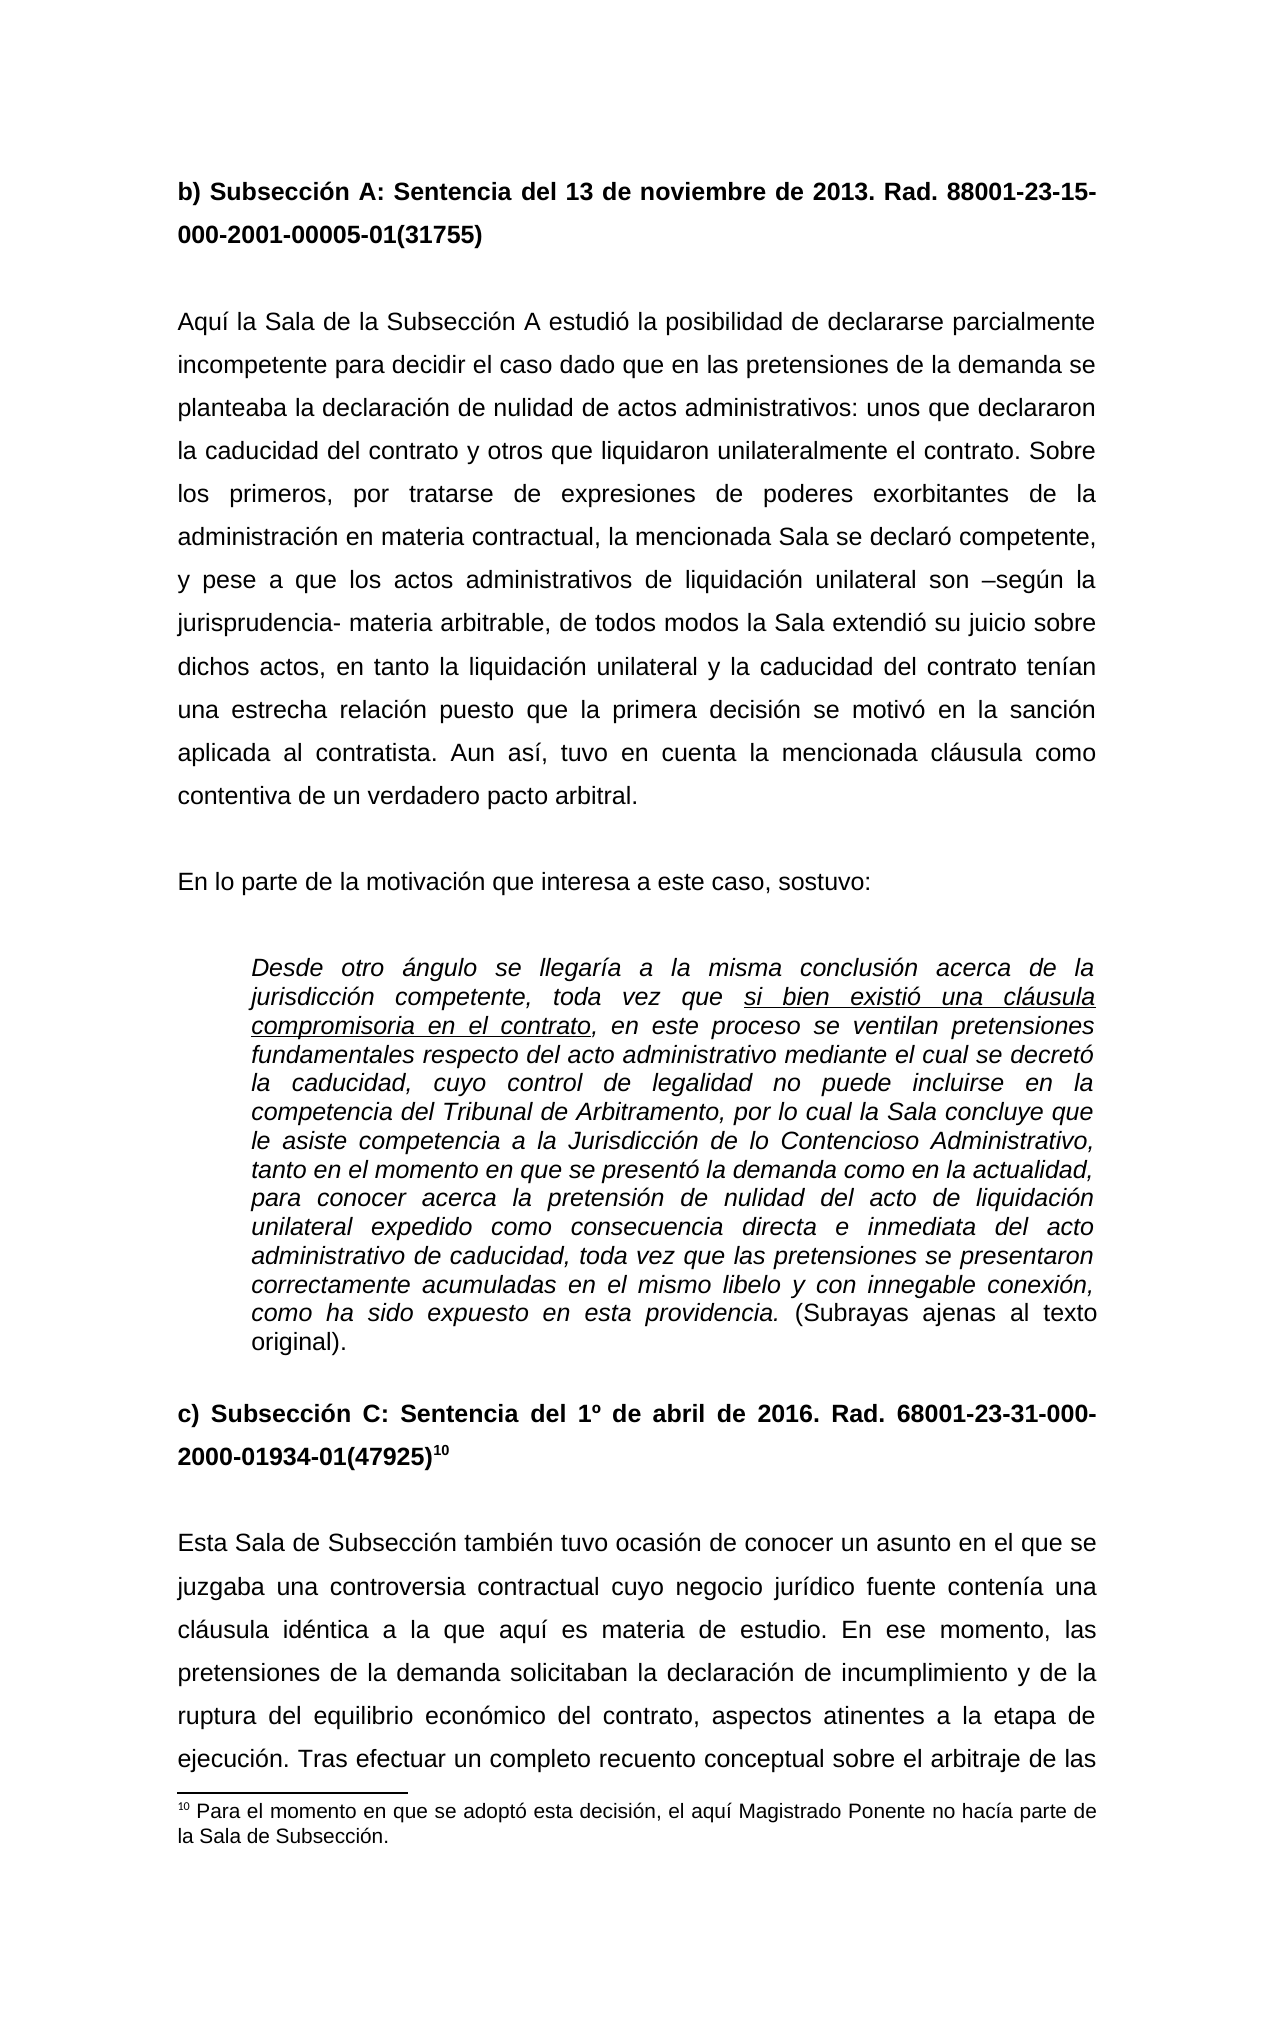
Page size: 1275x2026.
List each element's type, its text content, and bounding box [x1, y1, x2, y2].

list En lo parte de la motivación que interesa a este caso, sostuvo: [177, 867, 1098, 896]
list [177, 1528, 1098, 1773]
list b) Subsección A: Sentencia del 13 de noviembre de 2013. Rad. 88001-23-15-000-2001-00005-01(31755) [177, 177, 1098, 249]
list c) Subsección C: Sentencia del 1º de abril de 2016. Rad. 68001-23-31-000-2000-01934-01(47925) [177, 1399, 1098, 1471]
list Aquí la Sala de la Subsección A estudió la posibilidad de declararse parcialmente incompetente para decidir el caso dado que en las pretensiones de la demanda se planteaba la declaración de nulidad de actos administrativos: unos que declararon la caducidad del contrato y otros que liquidaron unilateralmente el contrato. Sobre los primeros, por tratarse de expresiones de poderes exorbitantes de la administración en materia contractual, la mencionada Sala se declaró competente, y pese a que los actos administrativos de liquidación unilateral son –según la jurisprudencia- materia arbitrable, de todos modos la Sala extendió su juicio sobre dichos actos, en tanto la liquidación unilateral y la caducidad del contrato tenían una estrecha relación puesto que la primera decisión se motivó en la sanción aplicada al contratista. Aun así, tuvo en cuenta la mencionada cláusula como contentiva de un verdadero pacto arbitral. [177, 307, 1098, 810]
list Desde otro ángulo se llegaría a la misma conclusión acerca de la jurisdicción competente, toda vez que si bien existió una cláusula compromisoria en el contrato, en este proceso se ventilan pretensiones fundamentales respecto del acto administrativo mediante el cual se decretó la caducidad, cuyo control de legalidad no puede incluirse en la competencia del Tribunal de Arbitramento, por lo cual la Sala concluye que le asiste competencia a la Jurisdicción de lo Contencioso Administrativo, tanto en el momento en que se presentó la demanda como en la actualidad, para conocer acerca la pretensión de nulidad del acto de liquidación unilateral expedido como consecuencia directa e inmediata del acto administrativo de caducidad, toda vez que las pretensiones se presentaron correctamente acumuladas en el mismo libelo y con innegable conexión, como ha sido expuesto en esta providencia. (Subrayas ajenas al texto original). [251, 953, 1098, 1356]
